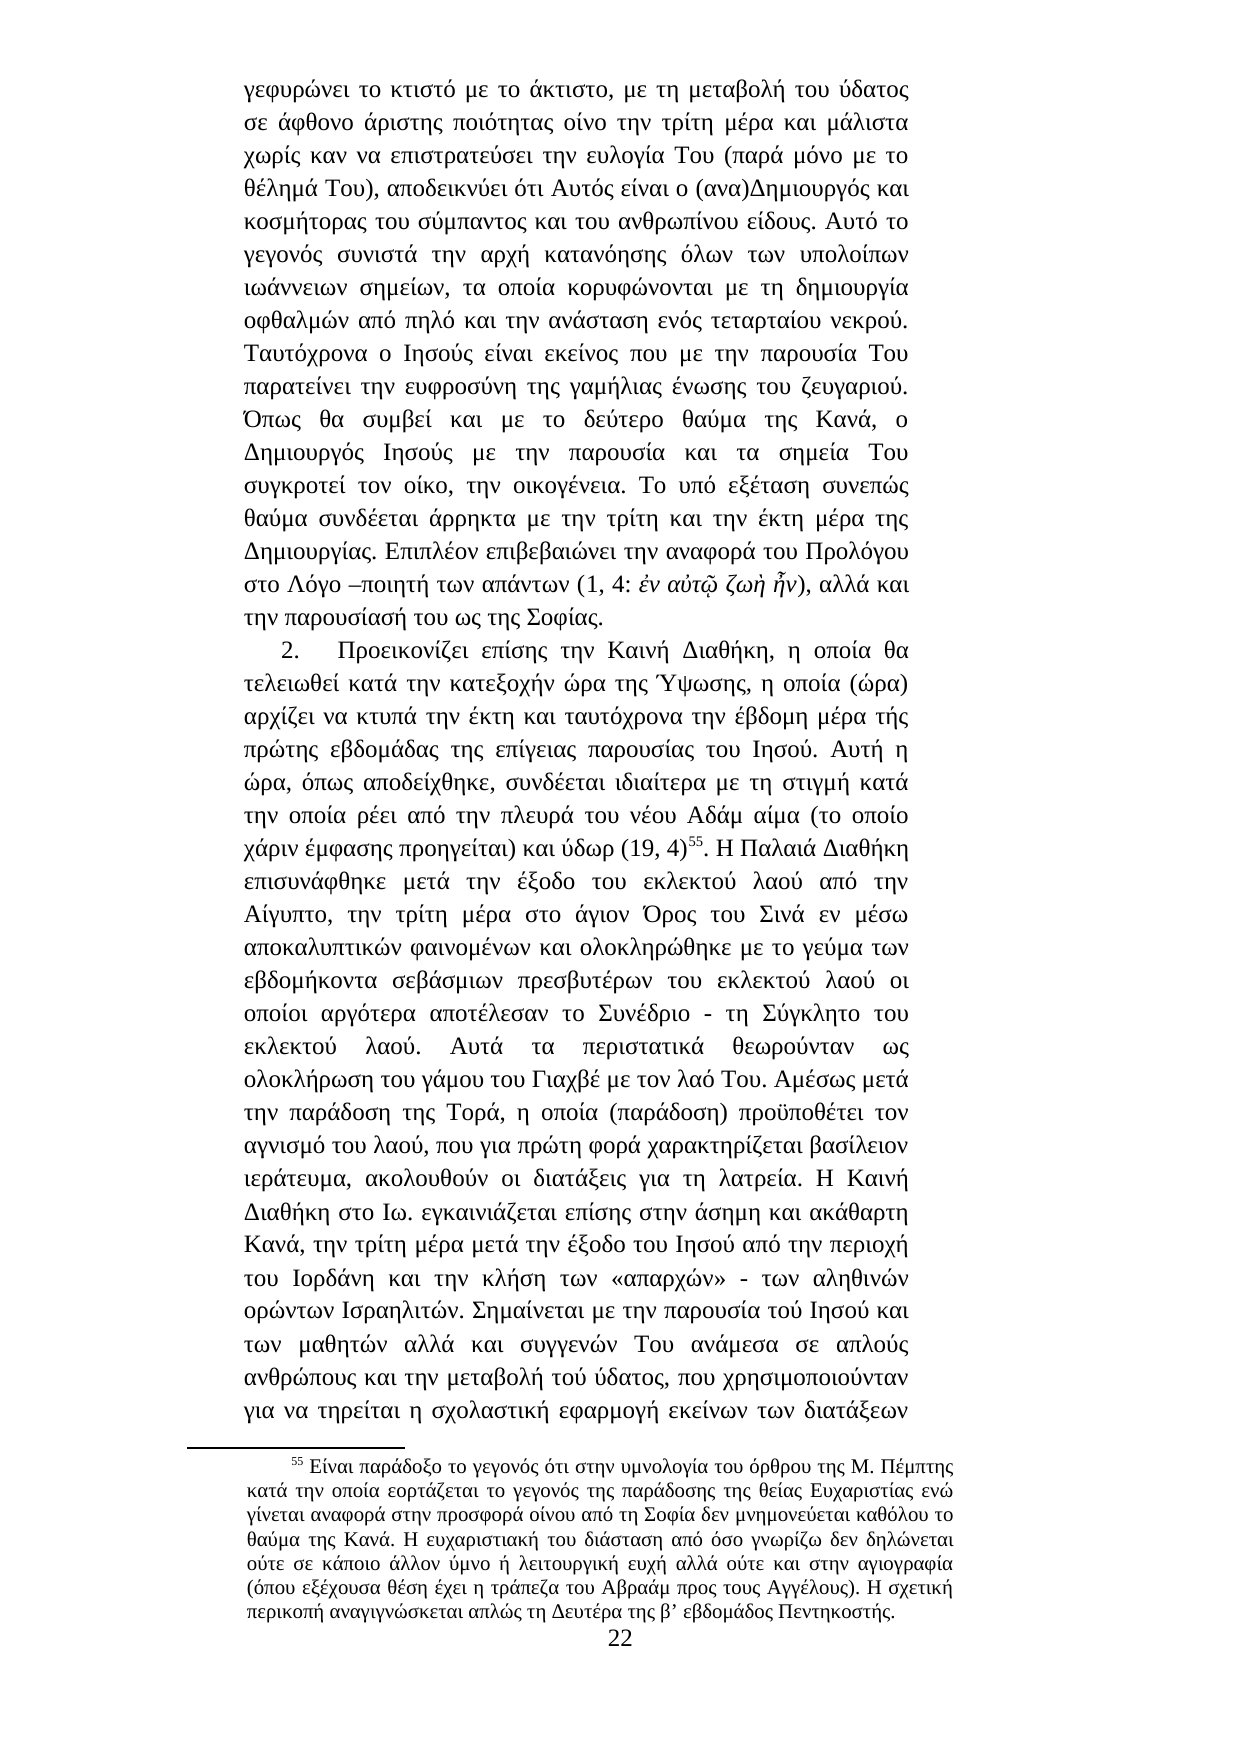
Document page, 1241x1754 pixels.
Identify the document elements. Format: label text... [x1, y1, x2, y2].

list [244, 635, 909, 1423]
list Αμέσως μετά την πρώτη υπόσχεση – ἀμήν, ἀμήν λέγω ὑμῖν του Ιησού προς τον αληθινό και άδολο Ισραηλίτη Ναθαναήλ ότι στο πρόσωπό Του δεν θα δει (= θα βιώσει την αποκάλυψη) απλώς τον αναμενόμενο Μεσσία, Βασιλέα του Ισραήλ, αλλά τη μορφή εκείνη του Υιού του Ανθρώπου που με την παρουσία Του γεφυρώνει το κτιστό με το άκτιστο, με τη μεταβολή του ύδατος σε άφθονο άριστης ποιότητας οίνο την τρίτη μέρα και μάλιστα χωρίς καν να επιστρατεύσει την ευλογία Του (παρά μόνο με το θέλημά Του), αποδεικνύει ότι Αυτός είναι ο (ανα)Δημιουργός και κοσμήτορας του σύμπαντος και του ανθρωπίνου είδους. Αυτό το γεγονός συνιστά την αρχή κατανόησης όλων των υπολοίπων ιωάννειων σημείων, τα οποία κορυφώνονται με τη δημιουργία οφθαλμών από πηλό και την ανάσταση ενός τεταρταίου νεκρού. Ταυτόχρονα ο Ιησούς είναι εκείνος που με την παρουσία Του παρατείνει την ευφροσύνη της γαμήλιας ένωσης του ζευγαριού. Όπως θα συμβεί και με το δεύτερο θαύμα της Κανά, ο Δημιουργός Ιησούς με την παρουσία και τα σημεία Του συγκροτεί τον οίκο, την οικογένεια. Το υπό εξέταση συνεπώς θαύμα συνδέεται άρρηκτα με την τρίτη και την έκτη μέρα της Δημιουργίας. Επιπλέον επιβεβαιώνει την αναφορά του Προλόγου στο Λόγο –ποιητή των απάντων (1, 4: ἐν αὐτῷ ζωὴ ἦν), αλλά και την παρουσίασή του ως της Σοφίας. [244, 74, 909, 631]
